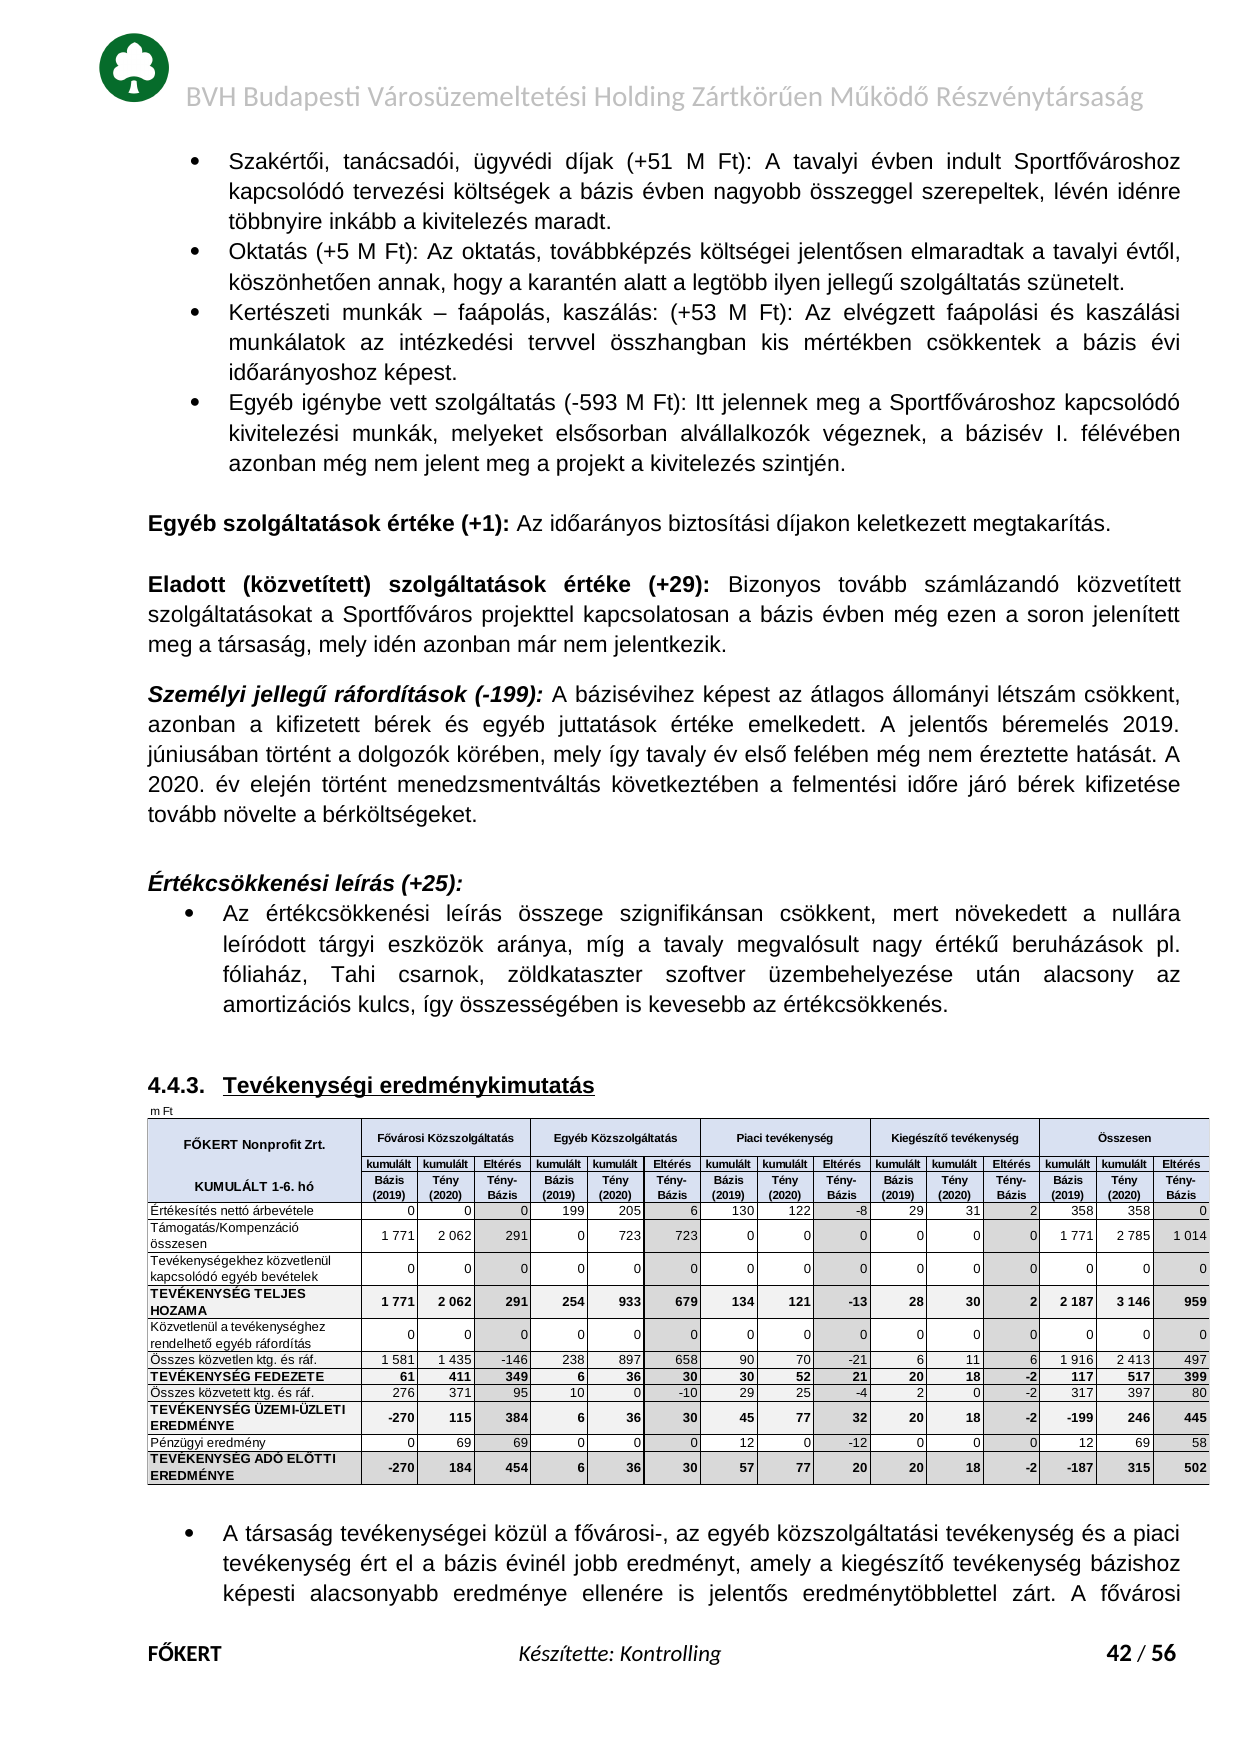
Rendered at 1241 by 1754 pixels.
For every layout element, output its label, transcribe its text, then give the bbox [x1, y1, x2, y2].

list Tevékenységi eredménykimutatás [148, 1072, 1181, 1098]
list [185, 1519, 1181, 1606]
text Eladott (közvetített) szolgáltatások értéke (+29): Bizonyos tovább számlázandó közvetített szolgáltatásokat a Sportfőváros projekttel kapcsolatosan a bázis évben még ezen a soron jelenített meg a társaság, mely idén azonban már nem jelentkezik. [148, 571, 1181, 657]
list Oktatás (+5 M Ft): Az oktatás, továbbképzés költségei jelentősen elmaradtak a tavalyi évtől, köszönhetően annak, hogy a karantén alatt a legtöbb ilyen jellegű szolgáltatás szünetelt. [191, 238, 1181, 295]
picture [96, 29, 173, 106]
list Kertészeti munkák – faápolás, kaszálás: (+53 M Ft): Az elvégzett faápolási és kaszálási munkálatok az intézkedési tervvel összhangban kis mértékben csökkentek a bázis évi időarányoshoz képest. [191, 299, 1181, 386]
list Szakértői, tanácsadói, ügyvédi díjak (+51 M Ft): A tavalyi évben indult Sportfővároshoz kapcsolódó tervezési költségek a bázis évben nagyobb összeggel szerepeltek, lévén idénre többnyire inkább a kivitelezés maradt. [191, 148, 1181, 234]
text Egyéb szolgáltatások értéke (+1): Az időarányos biztosítási díjakon keletkezett megtakarítás. [148, 510, 1181, 537]
list Az értékcsökkenési leírás összege szignifikánsan csökkent, mert növekedett a nullára leíródott tárgyi eszközök aránya, míg a tavaly megvalósult nagy értékű beruházások pl. fóliaház, Tahi csarnok, zöldkataszter szoftver üzembehelyezése után alacsony az amortizációs kulcs, így összességében is kevesebb az értékcsökkenés. [185, 900, 1181, 1017]
text Értékcsökkenési leírás (+25): [148, 870, 1181, 896]
list Egyéb igénybe vett szolgáltatás (-593 M Ft): Itt jelennek meg a Sportfővároshoz kapcsolódó kivitelezési munkák, melyeket elsősorban alvállalkozók végeznek, a bázisév I. félévében azonban még nem jelent meg a projekt a kivitelezés szintjén. [191, 389, 1181, 476]
text Személyi jellegű ráfordítások (-199): A bázisévihez képest az átlagos állományi létszám csökkent, azonban a kifizetett bérek és egyéb juttatások értéke emelkedett. A jelentős béremelés 2019. júniusában történt a dolgozók körében, mely így tavaly év első felében még nem éreztette hatását. A 2020. év elején történt menedzsmentváltás következtében a felmentési időre járó bérek kifizetése tovább növelte a bérköltségeket. [148, 681, 1181, 828]
